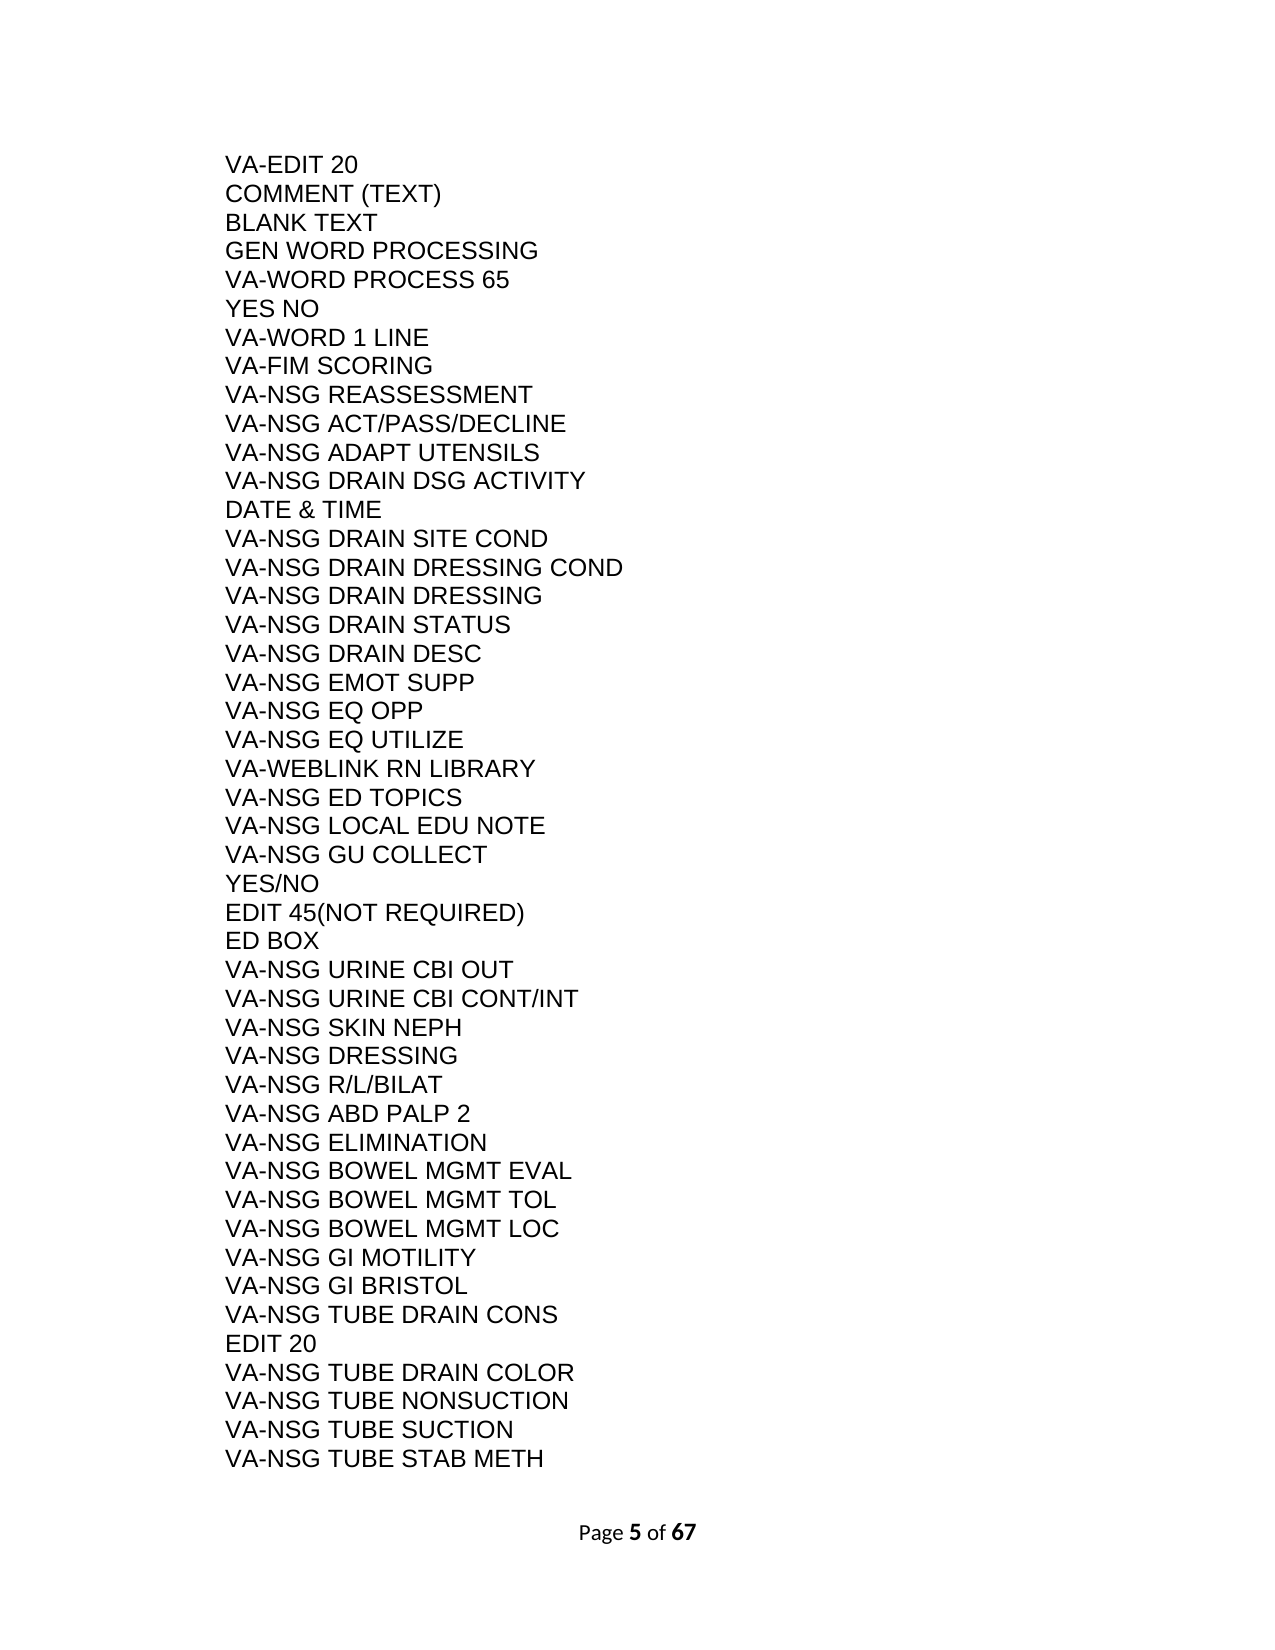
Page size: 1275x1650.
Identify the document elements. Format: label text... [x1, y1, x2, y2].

text VA-NSG TUBE STAB METH [225, 1444, 1125, 1472]
text VA-NSG EQ OPP [225, 696, 1125, 725]
text VA-NSG DRAIN STATUS [225, 610, 1125, 639]
text VA-NSG URINE CBI OUT [225, 955, 1125, 984]
text VA-NSG DRAIN DRESSING [225, 581, 1125, 610]
text VA-NSG URINE CBI CONT/INT [225, 984, 1125, 1012]
text VA-NSG DRAIN DESC [225, 639, 1125, 667]
text VA-NSG DRAIN DSG ACTIVITY [225, 466, 1125, 495]
text YES/NO [225, 869, 1125, 897]
text EDIT 45(NOT REQUIRED) [225, 897, 1125, 926]
text VA-NSG BOWEL MGMT TOL [225, 1185, 1125, 1214]
text VA-NSG EMOT SUPP [225, 667, 1125, 696]
text VA-NSG ELIMINATION [225, 1127, 1125, 1156]
text VA-NSG ED TOPICS [225, 782, 1125, 811]
text VA-WORD 1 LINE [225, 322, 1125, 351]
text VA-FIM SCORING [225, 351, 1125, 380]
text VA-NSG SKIN NEPH [225, 1012, 1125, 1041]
text VA-NSG TUBE DRAIN CONS [225, 1300, 1125, 1329]
text VA-EDIT 20 [225, 150, 1125, 179]
text VA-NSG ABD PALP 2 [225, 1099, 1125, 1127]
text VA-NSG DRAIN SITE COND [225, 524, 1125, 552]
text EDIT 20 [225, 1329, 1125, 1357]
text VA-NSG TUBE DRAIN COLOR [225, 1357, 1125, 1386]
text VA-NSG EQ UTILIZE [225, 725, 1125, 754]
text COMMENT (TEXT) [225, 179, 1125, 207]
text VA-NSG REASSESSMENT [225, 380, 1125, 409]
text VA-NSG LOCAL EDU NOTE [225, 811, 1125, 840]
text VA-NSG TUBE NONSUCTION [225, 1386, 1125, 1415]
text VA-NSG BOWEL MGMT LOC [225, 1214, 1125, 1242]
text ED BOX [225, 926, 1125, 955]
text BLANK TEXT [225, 207, 1125, 236]
text VA-WORD PROCESS 65 [225, 265, 1125, 294]
text VA-NSG GU COLLECT [225, 840, 1125, 869]
text VA-NSG TUBE SUCTION [225, 1415, 1125, 1444]
text VA-NSG ACT/PASS/DECLINE [225, 409, 1125, 437]
text GEN WORD PROCESSING [225, 236, 1125, 265]
text VA-NSG ADAPT UTENSILS [225, 437, 1125, 466]
text VA-NSG GI MOTILITY [225, 1242, 1125, 1271]
text YES NO [225, 294, 1125, 322]
text VA-NSG DRAIN DRESSING COND [225, 552, 1125, 581]
text VA-NSG BOWEL MGMT EVAL [225, 1156, 1125, 1185]
text VA-NSG R/L/BILAT [225, 1070, 1125, 1099]
text VA-WEBLINK RN LIBRARY [225, 754, 1125, 782]
text DATE & TIME [225, 495, 1125, 524]
text VA-NSG GI BRISTOL [225, 1271, 1125, 1300]
text VA-NSG DRESSING [225, 1041, 1125, 1070]
